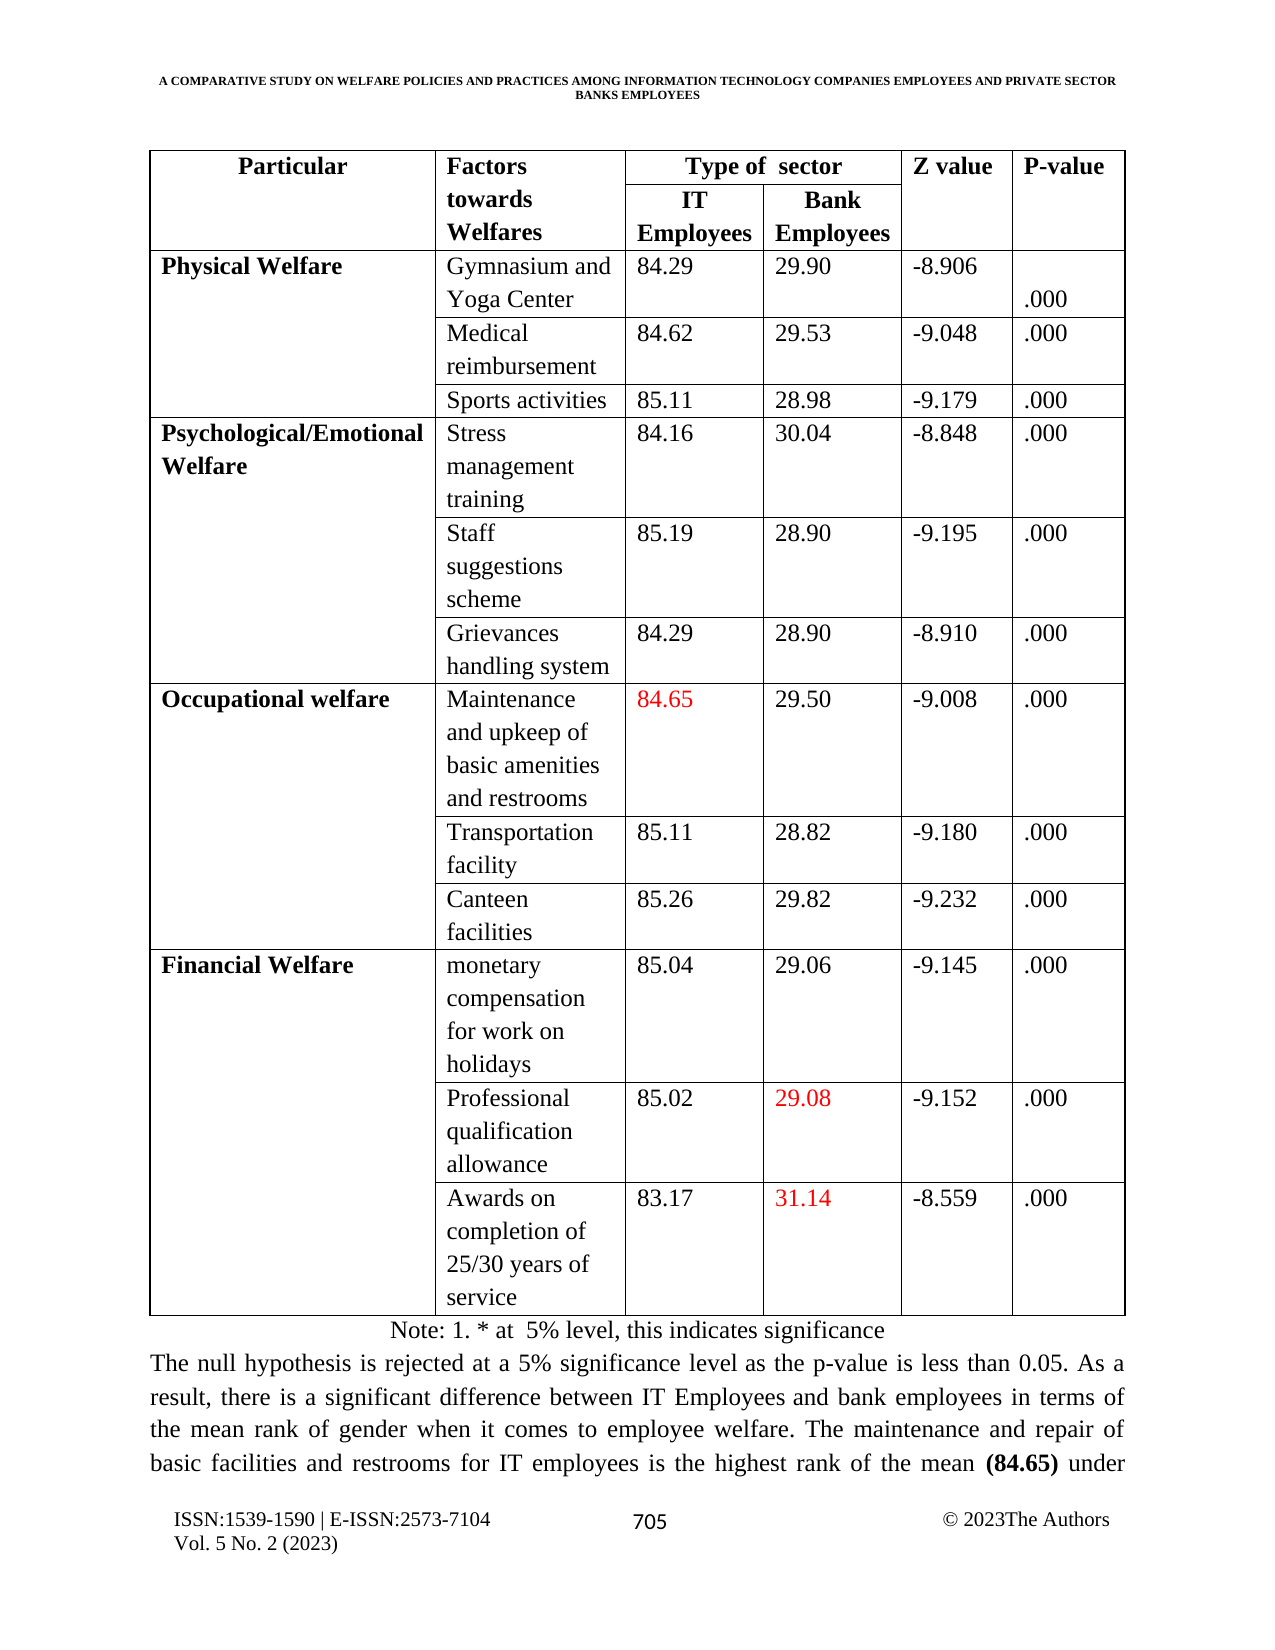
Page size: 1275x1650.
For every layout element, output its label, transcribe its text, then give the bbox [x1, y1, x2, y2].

table_cell Gymnasium and Yoga Center [436, 251, 625, 317]
table_cell Transportation facility [436, 817, 625, 883]
table_cell 84.29 [626, 251, 763, 317]
table_cell -9.180 [902, 817, 1012, 883]
table_cell Awards on completion of 25/30 years of service [436, 1183, 625, 1314]
table_cell 29.90 [764, 251, 901, 317]
table_cell .000 [1013, 318, 1124, 384]
table_cell 30.04 [764, 418, 901, 517]
table_cell 84.65 [626, 684, 763, 816]
table_cell .000 [1013, 817, 1124, 883]
table_header Particular [151, 151, 435, 250]
table_cell 84.29 [626, 618, 763, 683]
table_cell Medical reimbursement [436, 318, 625, 384]
table_cell 85.26 [626, 884, 763, 949]
table_cell .000 [1013, 618, 1124, 683]
table_cell -9.008 [902, 684, 1012, 816]
table_cell 85.11 [626, 385, 763, 417]
table_cell 83.17 [626, 1183, 763, 1314]
table_cell 28.98 [764, 385, 901, 417]
table_cell 29.08 [764, 1083, 901, 1182]
table_header Factors towards Welfares [436, 151, 625, 250]
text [150, 1348, 1125, 1476]
table_cell 85.04 [626, 950, 763, 1082]
table_header P-value [1013, 151, 1124, 250]
table_cell 84.62 [626, 318, 763, 384]
table_cell -9.195 [902, 518, 1012, 617]
table_cell -9.179 [902, 385, 1012, 417]
table_cell 85.11 [626, 817, 763, 883]
table_cell .000 [1013, 684, 1124, 816]
table_cell 28.90 [764, 518, 901, 617]
table_cell 28.90 [764, 618, 901, 683]
table_cell 85.19 [626, 518, 763, 617]
table_cell .000 [1013, 1083, 1124, 1182]
table_cell Psychological/Emotional Welfare [151, 418, 435, 683]
table_cell Staff suggestions scheme [436, 518, 625, 617]
table_cell 31.14 [764, 1183, 901, 1314]
table_cell Grievances handling system [436, 618, 625, 683]
table_cell .000 [1013, 251, 1124, 317]
table_cell 84.16 [626, 418, 763, 517]
table_cell .000 [1013, 518, 1124, 617]
text Note: 1. * at 5% level, this indicates significance [150, 1316, 1125, 1344]
table_cell .000 [1013, 385, 1124, 417]
table_cell -8.910 [902, 618, 1012, 683]
table_cell Physical Welfare [151, 251, 435, 417]
table_header Type of sector [626, 151, 901, 184]
table_cell Sports activities [436, 385, 625, 417]
table_cell 85.02 [626, 1083, 763, 1182]
table_cell Occupational welfare [151, 684, 435, 949]
table_cell 29.06 [764, 950, 901, 1082]
table_cell Financial Welfare [151, 950, 435, 1314]
table_cell 29.53 [764, 318, 901, 384]
table_cell monetary compensation for work on holidays [436, 950, 625, 1082]
table_cell Canteen facilities [436, 884, 625, 949]
table_cell 28.82 [764, 817, 901, 883]
table_cell .000 [1013, 950, 1124, 1082]
table_cell Professional qualification allowance [436, 1083, 625, 1182]
table_cell IT Employees [626, 185, 763, 250]
table_cell 29.50 [764, 684, 901, 816]
table_cell Maintenance and upkeep of basic amenities and restrooms [436, 684, 625, 816]
table_cell -8.848 [902, 418, 1012, 517]
table_cell -9.232 [902, 884, 1012, 949]
table_cell -8.559 [902, 1183, 1012, 1314]
table_cell Bank Employees [764, 185, 901, 250]
table_cell -9.152 [902, 1083, 1012, 1182]
table_cell .000 [1013, 884, 1124, 949]
table_cell .000 [1013, 1183, 1124, 1314]
table_cell 29.82 [764, 884, 901, 949]
table_cell -8.906 [902, 251, 1012, 317]
table_header Z value [902, 151, 1012, 250]
table_cell -9.145 [902, 950, 1012, 1082]
table_cell -9.048 [902, 318, 1012, 384]
table_cell Stress management training [436, 418, 625, 517]
table_cell .000 [1013, 418, 1124, 517]
